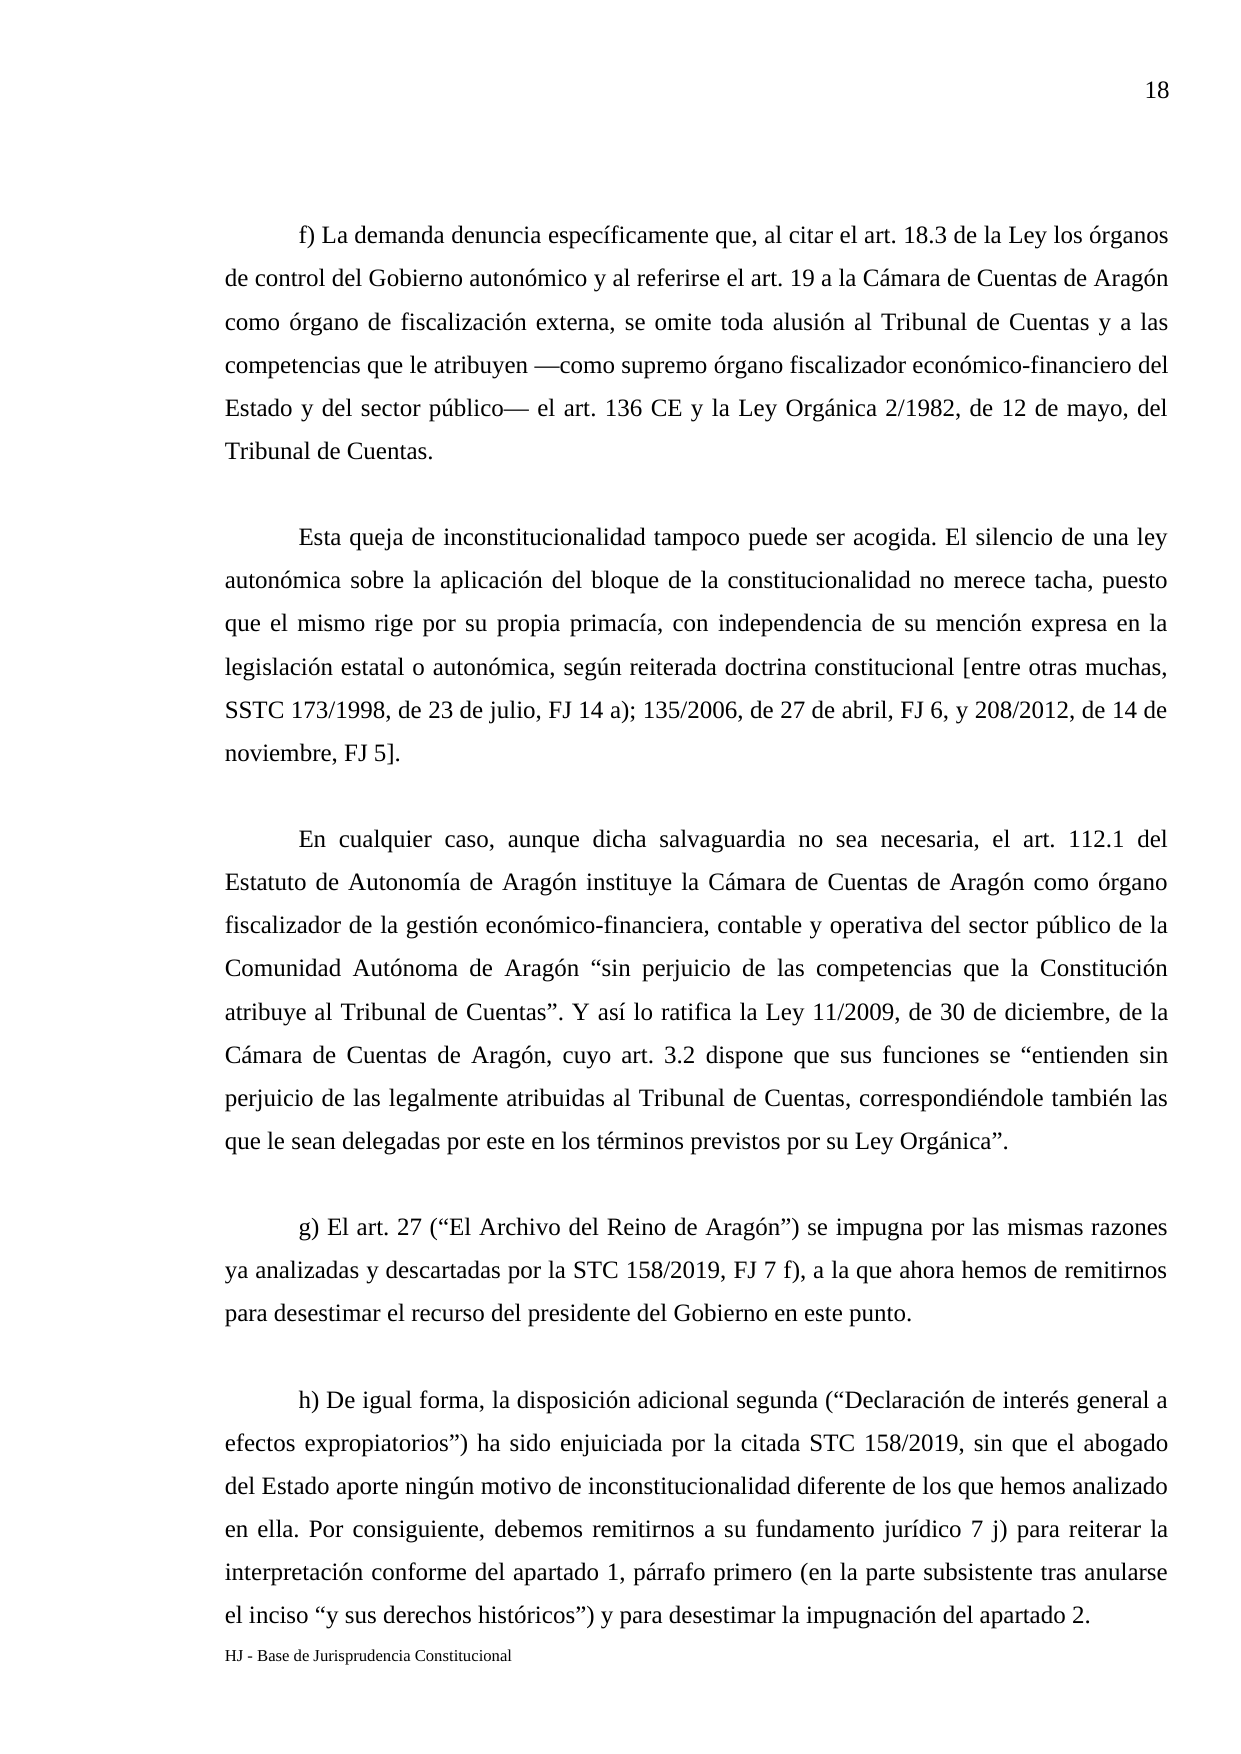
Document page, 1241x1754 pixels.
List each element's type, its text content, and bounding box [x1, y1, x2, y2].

text f) La demanda denuncia específicamente que, al citar el art. 18.3 de la Ley los órganos de control del Gobierno autonómico y al referirse el art. 19 a la Cámara de Cuentas de Aragón como órgano de fiscalización externa, se omite toda alusión al Tribunal de Cuentas y a las competencias que le atribuyen —como supremo órgano fiscalizador económico-financiero del Estado y del sector público— el art. 136 CE y la Ley Orgánica 2/1982, de 12 de mayo, del Tribunal de Cuentas. [224, 220, 1169, 465]
text Esta queja de inconstitucionalidad tampoco puede ser acogida. El silencio de una ley autonómica sobre la aplicación del bloque de la constitucionalidad no merece tacha, puesto que el mismo rige por su propia primacía, con independencia de su mención expresa en la legislación estatal o autonómica, según reiterada doctrina constitucional [entre otras muchas, SSTC 173/1998, de 23 de julio, FJ 14 a); 135/2006, de 27 de abril, FJ 6, y 208/2012, de 14 de noviembre, FJ 5]. [224, 522, 1169, 767]
text g) El art. 27 (“El Archivo del Reino de Aragón”) se impugna por las mismas razones ya analizadas y descartadas por la STC 158/2019, FJ 7 f), a la que ahora hemos de remitirnos para desestimar el recurso del presidente del Gobierno en este punto. [224, 1212, 1169, 1327]
text En cualquier caso, aunque dicha salvaguardia no sea necesaria, el art. 112.1 del Estatuto de Autonomía de Aragón instituye la Cámara de Cuentas de Aragón como órgano fiscalizador de la gestión económico-financiera, contable y operativa del sector público de la Comunidad Autónoma de Aragón “sin perjuicio de las competencias que la Constitución atribuye al Tribunal de Cuentas”. Y así lo ratifica la Ley 11/2009, de 30 de diciembre, de la Cámara de Cuentas de Aragón, cuyo art. 3.2 dispone que sus funciones se “entienden sin perjuicio de las legalmente atribuidas al Tribunal de Cuentas, correspondiéndole también las que le sean delegadas por este en los términos previstos por su Ley Orgánica”. [224, 824, 1169, 1155]
text h) De igual forma, la disposición adicional segunda (“Declaración de interés general a efectos expropiatorios”) ha sido enjuiciada por la citada STC 158/2019, sin que el abogado del Estado aporte ningún motivo de inconstitucionalidad diferente de los que hemos analizado en ella. Por consiguiente, debemos remitirnos a su fundamento jurídico 7 j) para reiterar la interpretación conforme del apartado 1, párrafo primero (en la parte subsistente tras anularse el inciso “y sus derechos históricos”) y para desestimar la impugnación del apartado 2. [224, 1385, 1169, 1629]
